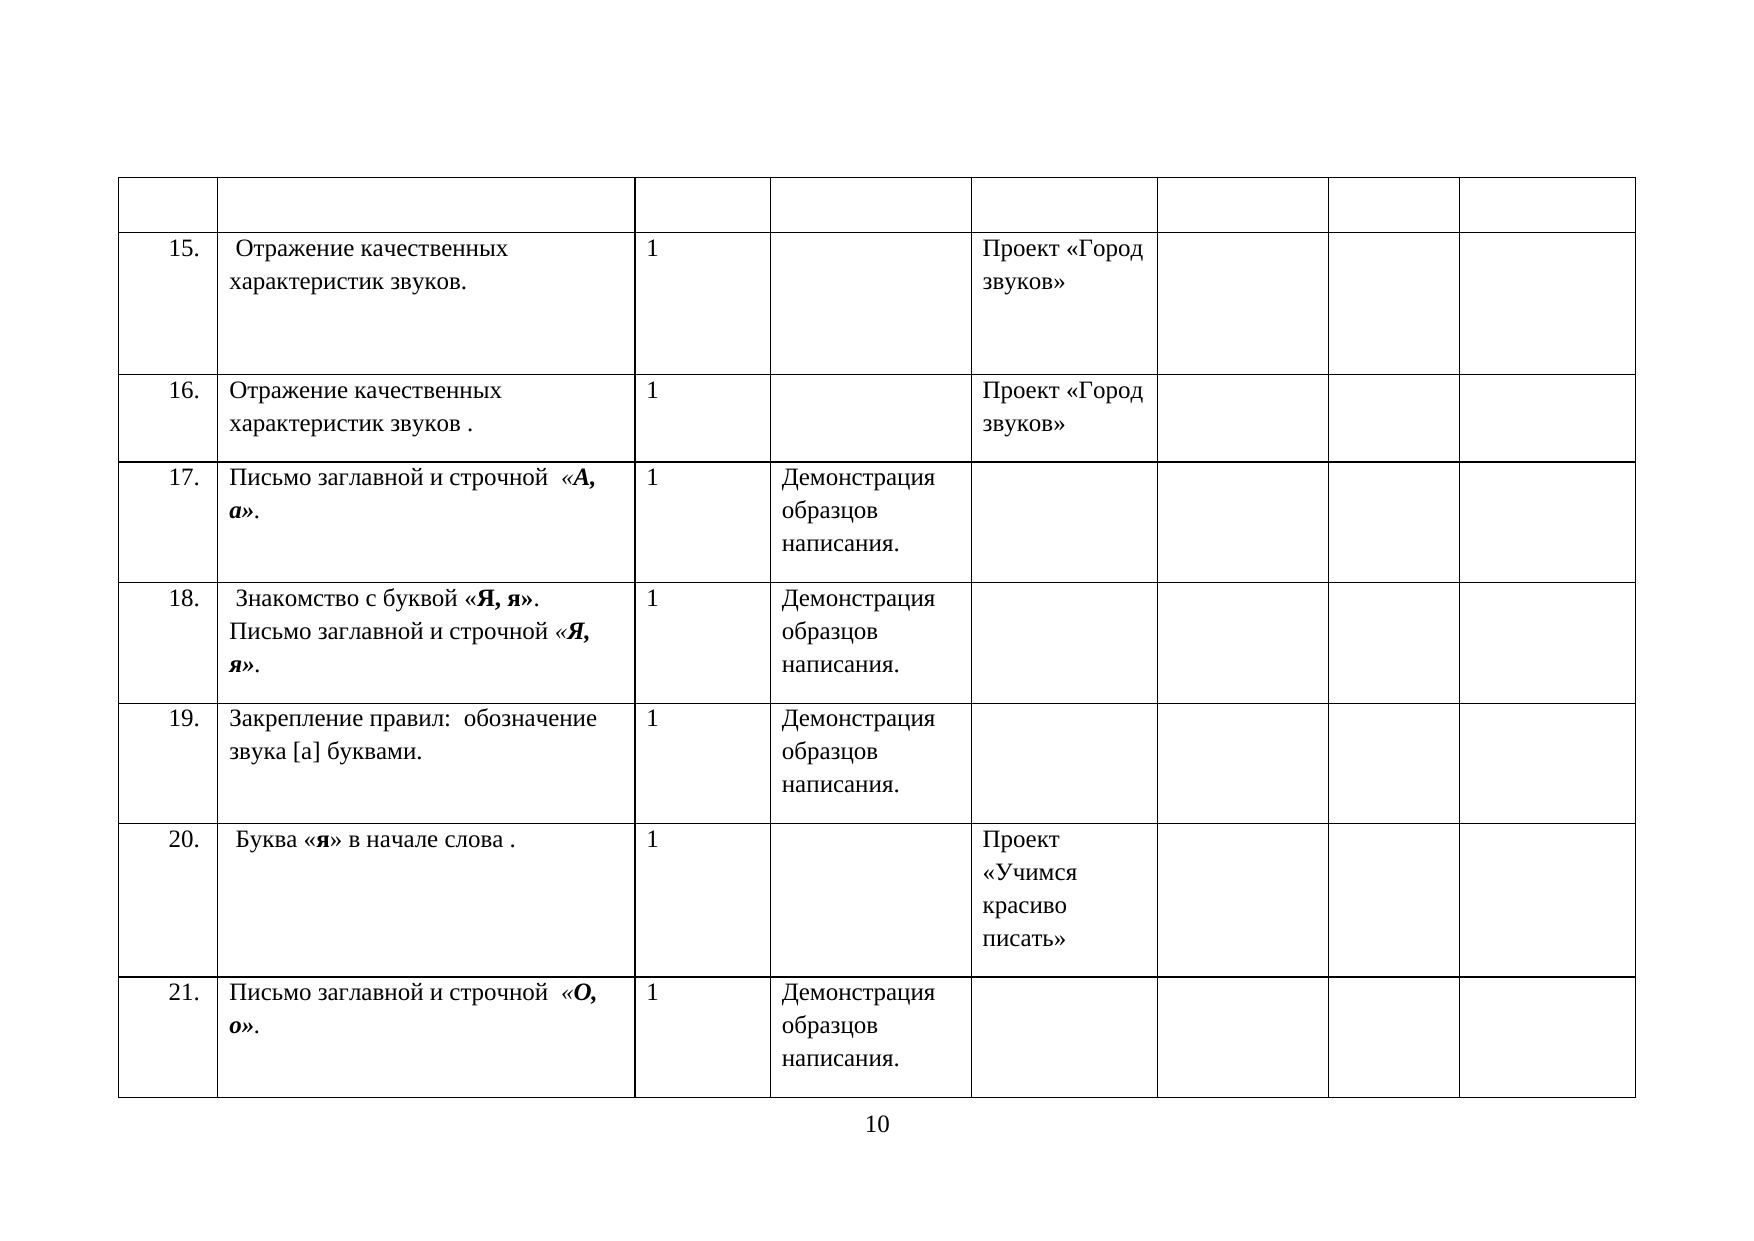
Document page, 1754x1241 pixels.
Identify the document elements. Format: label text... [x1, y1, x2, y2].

table_cell [1329, 178, 1459, 232]
table_cell [771, 178, 971, 232]
table_cell Проект «Учимся красиво писать» [972, 824, 1157, 976]
table_cell [1460, 233, 1635, 374]
table_cell [119, 583, 217, 702]
table_cell [972, 978, 1157, 1097]
table_cell 1 [636, 463, 770, 582]
table_cell Закрепление правил: обозначение звука [а] буквами. [218, 704, 634, 823]
table_cell [119, 233, 217, 374]
table_cell [1460, 704, 1635, 823]
table_cell Демонстрация образцов написания. [771, 583, 971, 702]
table_cell [119, 978, 217, 1097]
table_cell 1 [636, 978, 770, 1097]
table_cell Демонстрация образцов написания. [771, 704, 971, 823]
table_cell Проект «Город звуков» [972, 375, 1157, 461]
table_cell [119, 463, 217, 582]
table_cell [771, 233, 971, 374]
table_cell Демонстрация образцов написания. [771, 463, 971, 582]
table_cell [1329, 463, 1459, 582]
table_cell 1 [636, 824, 770, 976]
table_cell [1158, 375, 1328, 461]
table_cell [972, 178, 1157, 232]
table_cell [218, 178, 634, 232]
table_cell 1 [636, 704, 770, 823]
table_cell Знакомство с буквой «Я, я». Письмо заглавной и строчной «Я, я». [218, 583, 634, 702]
table_cell [1329, 375, 1459, 461]
table_cell [1158, 978, 1328, 1097]
table_cell [771, 375, 971, 461]
table_cell 1 [636, 375, 770, 461]
table_cell [1460, 978, 1635, 1097]
table_cell [119, 704, 217, 823]
table_cell 1 [636, 178, 770, 232]
table_cell [1329, 824, 1459, 976]
table_cell [1158, 583, 1328, 702]
table_cell [1460, 824, 1635, 976]
table_cell [1158, 178, 1328, 232]
table_cell [1158, 233, 1328, 374]
table_cell [1158, 463, 1328, 582]
table_cell [1329, 583, 1459, 702]
table_cell [1158, 824, 1328, 976]
table_cell [972, 704, 1157, 823]
table_cell [1158, 704, 1328, 823]
table_cell Буква «я» в начале слова . [218, 824, 634, 976]
table_cell Письмо заглавной и строчной «О, о». [218, 978, 634, 1097]
table_cell Письмо заглавной и строчной «А, а». [218, 463, 634, 582]
table_cell 1 [636, 583, 770, 702]
table_cell Отражение качественных характеристик звуков. [218, 233, 634, 374]
table_cell [119, 178, 217, 232]
table_cell [771, 824, 971, 976]
table_cell [972, 583, 1157, 702]
table_cell [119, 375, 217, 461]
table_cell [1329, 978, 1459, 1097]
table_cell [119, 824, 217, 976]
table_cell [1329, 233, 1459, 374]
table_cell Отражение качественных характеристик звуков . [218, 375, 634, 461]
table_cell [771, 978, 971, 1097]
table_cell [1460, 178, 1635, 232]
table_cell [1460, 375, 1635, 461]
table_cell [1329, 704, 1459, 823]
table_cell 1 [636, 233, 770, 374]
table_cell [1460, 583, 1635, 702]
table_cell [972, 463, 1157, 582]
table_cell Проект «Город звуков» [972, 233, 1157, 374]
table_cell [1460, 463, 1635, 582]
